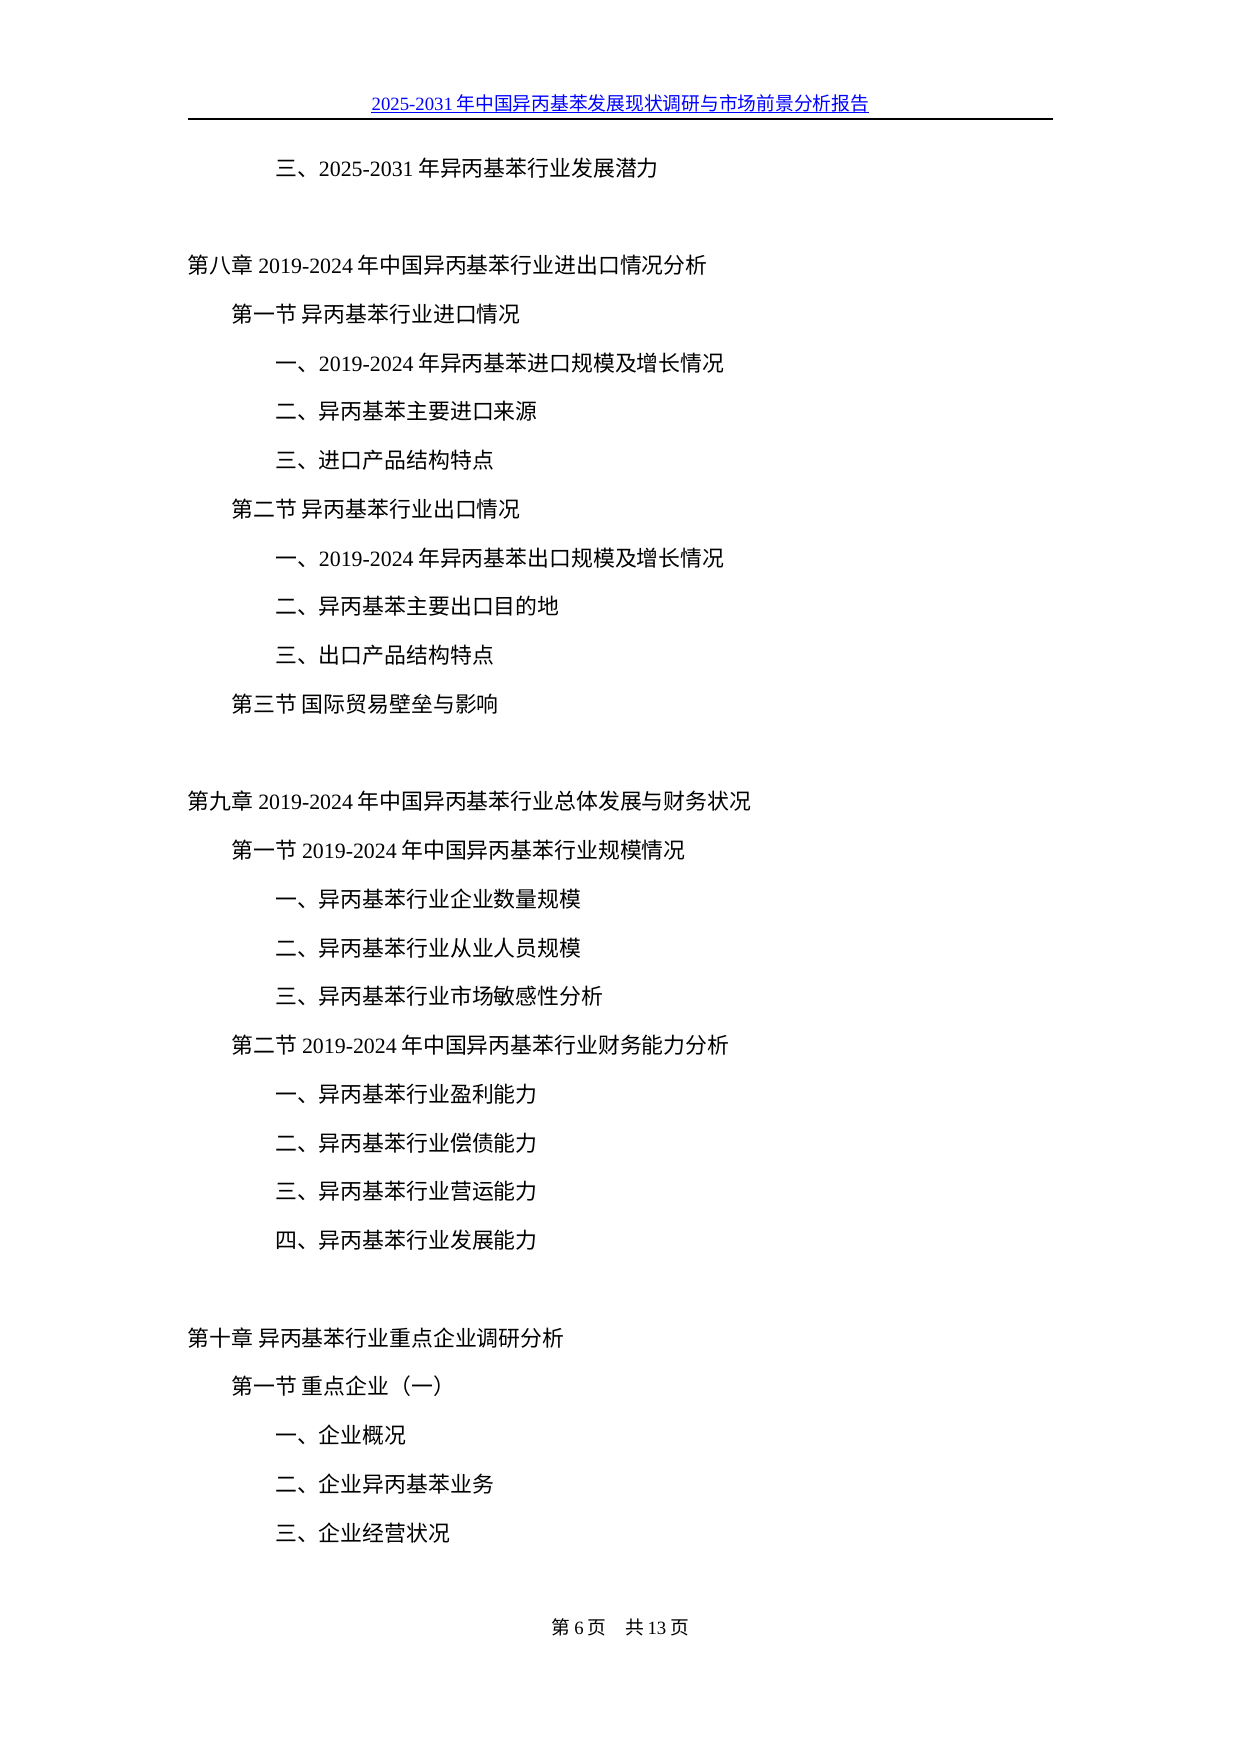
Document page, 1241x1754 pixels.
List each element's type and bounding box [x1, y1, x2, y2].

text [187, 150, 1053, 1548]
